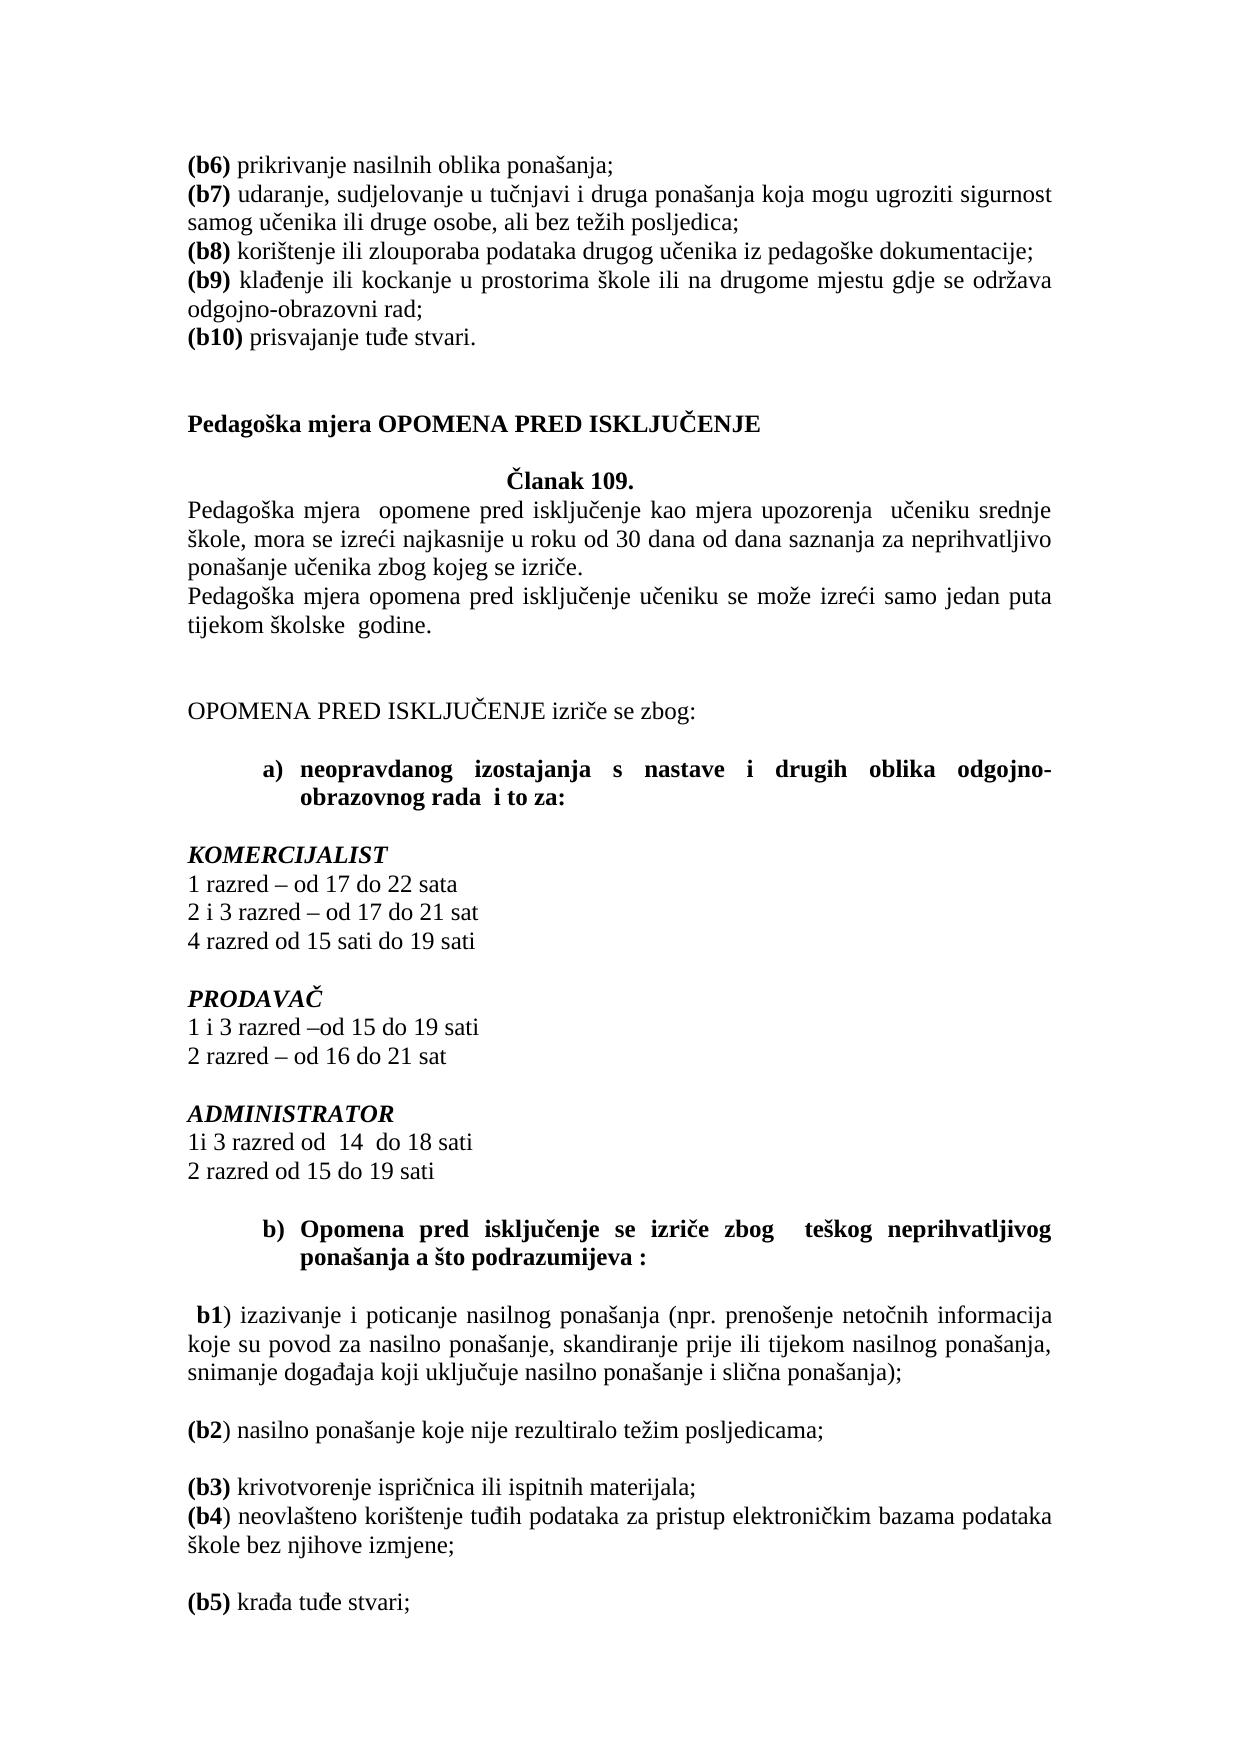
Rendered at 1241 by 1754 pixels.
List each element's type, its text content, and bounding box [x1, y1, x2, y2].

text Pedagoška mjera opomena pred isključenje učeniku se može izreći samo jedan puta tijekom školske godine. [187, 581, 1053, 639]
text KOMERCIJALIST [187, 840, 1053, 869]
text (b9) klađenje ili kockanje u prostorima škole ili na drugome mjestu gdje se održava odgojno-obrazovni rad; [187, 265, 1053, 322]
list Opomena pred isključenje se izriče zbog teškog neprihvatljivog ponašanja a što podrazumijeva : [262, 1214, 1053, 1271]
text ADMINISTRATOR [187, 1099, 1053, 1127]
text (b8) korištenje ili zlouporaba podataka drugog učenika iz pedagoške dokumentacije; [187, 236, 1053, 265]
text Pedagoška mjera OPOMENA PRED ISKLJUČENJE [187, 409, 1053, 437]
text 1 i 3 razred –od 15 do 19 sati [187, 1012, 1053, 1041]
text 2 razred – od 16 do 21 sat [187, 1041, 1053, 1070]
text OPOMENA PRED ISKLJUČENJE izriče se zbog: [187, 696, 1053, 725]
text 2 razred od 15 do 19 sati [187, 1156, 1053, 1185]
text 2 i 3 razred – od 17 do 21 sat [187, 897, 1053, 926]
text PRODAVAČ [187, 984, 1053, 1012]
text (b7) udaranje, sudjelovanje u tučnjavi i druga ponašanja koja mogu ugroziti sigurnost samog učenika ili druge osobe, ali bez težih posljedica; [187, 179, 1053, 236]
text (b4) neovlašteno korištenje tuđih podataka za pristup elektroničkim bazama podataka škole bez njihove izmjene; [187, 1501, 1053, 1559]
text 1i 3 razred od 14 do 18 sati [187, 1127, 1053, 1156]
text (b6) prikrivanje nasilnih oblika ponašanja; [187, 150, 1053, 179]
text 1 razred – od 17 do 22 sata [187, 869, 1053, 897]
text (b10) prisvajanje tuđe stvari. [187, 322, 1053, 351]
text (b3) krivotvorenje ispričnica ili ispitnih materijala; [187, 1472, 1053, 1501]
text (b2) nasilno ponašanje koje nije rezultiralo težim posljedicama; [187, 1415, 1053, 1444]
text 4 razred od 15 sati do 19 sati [187, 926, 1053, 955]
list neopravdanog izostajanja s nastave i drugih oblika odgojno-obrazovnog rada i to za: [262, 754, 1053, 811]
text Pedagoška mjera opomene pred isključenje kao mjera upozorenja učeniku srednje škole, mora se izreći najkasnije u roku od 30 dana od dana saznanja za neprihvatljivo ponašanje učenika zbog kojeg se izriče. [187, 495, 1053, 581]
text (b5) krađa tuđe stvari; [187, 1587, 1053, 1616]
text b1) izazivanje i poticanje nasilnog ponašanja (npr. prenošenje netočnih informacija koje su povod za nasilno ponašanje, skandiranje prije ili tijekom nasilnog ponašanja, snimanje događaja koji uključuje nasilno ponašanje i slična ponašanja); [187, 1300, 1053, 1386]
text Članak 109. [187, 466, 1053, 495]
